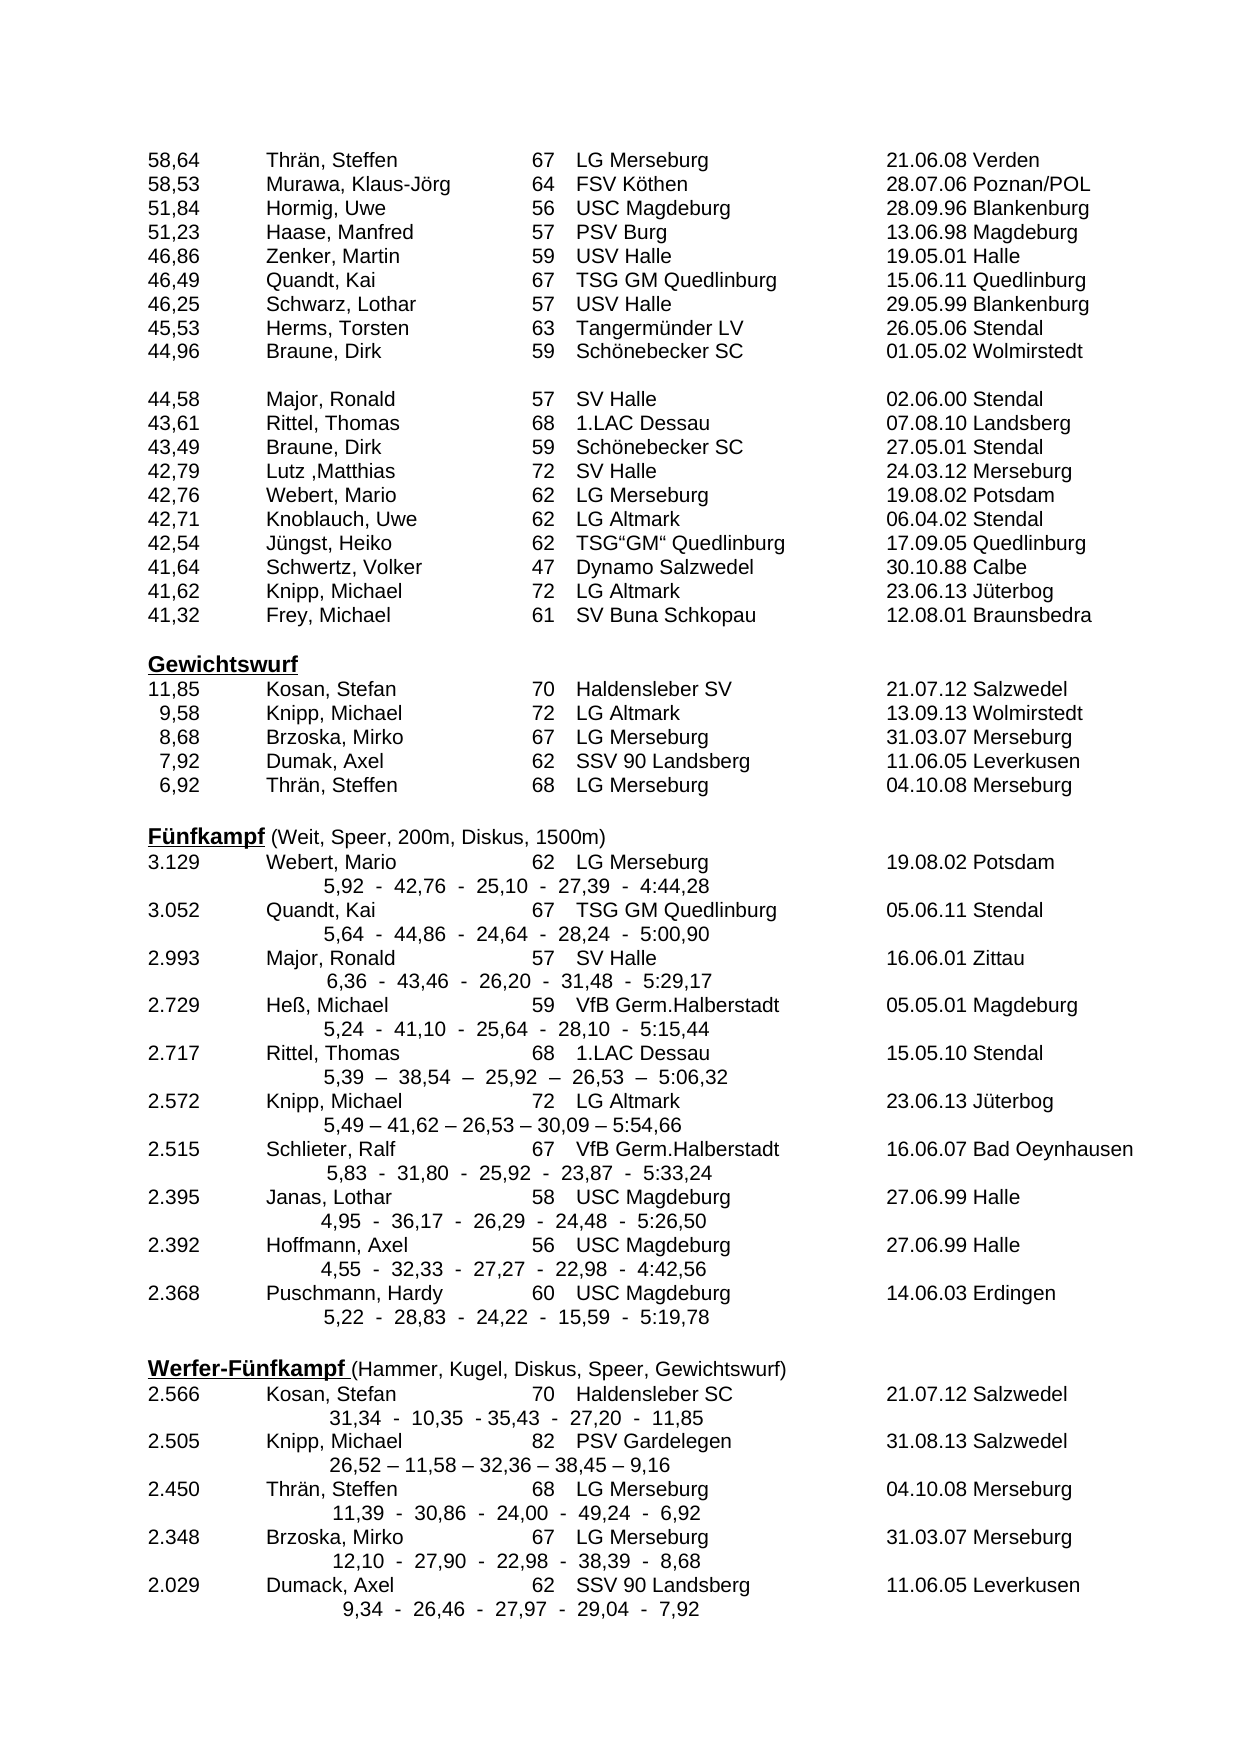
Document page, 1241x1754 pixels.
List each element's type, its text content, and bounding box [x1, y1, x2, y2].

text 2.566 Kosan, Stefan 70 Haldensleber SC 21.07.12 Salzwedel [148, 1381, 1237, 1405]
text 43,61 Rittel, Thomas 68 1.LAC Dessau 07.08.10 Landsberg [148, 411, 1237, 435]
text 6,36 - 43,46 - 26,20 - 31,48 - 5:29,17 [148, 969, 1237, 993]
text 26,52 – 11,58 – 32,36 – 38,45 – 9,16 [148, 1453, 1237, 1477]
text 5,22 - 28,83 - 24,22 - 15,59 - 5:19,78 [148, 1305, 1237, 1329]
text 51,84 Hormig, Uwe 56 USC Magdeburg 28.09.96 Blankenburg [148, 196, 1237, 219]
text 44,96 Braune, Dirk 59 Schönebecker SC 01.05.02 Wolmirstedt [148, 339, 1237, 363]
text 5,83 - 31,80 - 25,92 - 23,87 - 5:33,24 [148, 1161, 1237, 1185]
text 11,39 - 30,86 - 24,00 - 49,24 - 6,92 [148, 1501, 1237, 1525]
text 4,55 - 32,33 - 27,27 - 22,98 - 4:42,56 [148, 1257, 1237, 1281]
text 3.052 Quandt, Kai 67 TSG GM Quedlinburg 05.06.11 Stendal [148, 897, 1237, 921]
text 41,64 Schwertz, Volker 47 Dynamo Salzwedel 30.10.88 Calbe [148, 555, 1237, 579]
text 41,32 Frey, Michael 61 SV Buna Schkopau 12.08.01 Braunsbedra [148, 603, 1237, 627]
text 5,64 - 44,86 - 24,64 - 28,24 - 5:00,90 [148, 921, 1237, 945]
text 31,34 - 10,35 - 35,43 - 27,20 - 11,85 [148, 1405, 1237, 1429]
text 2.029 Dumack, Axel 62 SSV 90 Landsberg 11.06.05 Leverkusen [148, 1573, 1237, 1597]
text 8,68 Brzoska, Mirko 67 LG Merseburg 31.03.07 Merseburg [148, 725, 1237, 749]
text 2.395 Janas, Lothar 58 USC Magdeburg 27.06.99 Halle [148, 1185, 1237, 1209]
text 9,58 Knipp, Michael 72 LG Altmark 13.09.13 Wolmirstedt [148, 701, 1237, 725]
text 2.993 Major, Ronald 57 SV Halle 16.06.01 Zittau [148, 945, 1237, 969]
text Fünfkampf (Weit, Speer, 200m, Diskus, 1500m) [148, 823, 1237, 849]
text 4,95 - 36,17 - 26,29 - 24,48 - 5:26,50 [148, 1209, 1237, 1233]
text 42,76 Webert, Mario 62 LG Merseburg 19.08.02 Potsdam [148, 483, 1237, 507]
text 46,86 Zenker, Martin 59 USV Halle 19.05.01 Halle [148, 243, 1237, 267]
text 5,39 – 38,54 – 25,92 – 26,53 – 5:06,32 [148, 1065, 1237, 1089]
text Gewichtswurf [148, 651, 1237, 677]
text 58,64 Thrän, Steffen 67 LG Merseburg 21.06.08 Verden [148, 148, 1237, 172]
text 2.729 Heß, Michael 59 VfB Germ.Halberstadt 05.05.01 Magdeburg [148, 993, 1237, 1017]
text 2.392 Hoffmann, Axel 56 USC Magdeburg 27.06.99 Halle [148, 1233, 1237, 1257]
text 5,92 - 42,76 - 25,10 - 27,39 - 4:44,28 [148, 873, 1237, 897]
text 46,25 Schwarz, Lothar 57 USV Halle 29.05.99 Blankenburg [148, 291, 1237, 315]
text 5,49 – 41,62 – 26,53 – 30,09 – 5:54,66 [148, 1113, 1237, 1137]
text 41,62 Knipp, Michael 72 LG Altmark 23.06.13 Jüterbog [148, 579, 1237, 603]
text 45,53 Herms, Torsten 63 Tangermünder LV 26.05.06 Stendal [148, 315, 1237, 339]
text 2.348 Brzoska, Mirko 67 LG Merseburg 31.03.07 Merseburg [148, 1525, 1237, 1549]
text 42,79 Lutz ,Matthias 72 SV Halle 24.03.12 Merseburg [148, 459, 1237, 483]
text 58,53 Murawa, Klaus-Jörg 64 FSV Köthen 28.07.06 Poznan/POL [148, 172, 1237, 196]
text 2.572 Knipp, Michael 72 LG Altmark 23.06.13 Jüterbog [148, 1089, 1237, 1113]
text 2.515 Schlieter, Ralf 67 VfB Germ.Halberstadt 16.06.07 Bad Oeynhausen [148, 1137, 1237, 1161]
text 2.368 Puschmann, Hardy 60 USC Magdeburg 14.06.03 Erdingen [148, 1281, 1237, 1305]
text 2.450 Thrän, Steffen 68 LG Merseburg 04.10.08 Merseburg [148, 1477, 1237, 1501]
text 11,85 Kosan, Stefan 70 Haldensleber SV 21.07.12 Salzwedel [148, 677, 1237, 701]
text 7,92 Dumak, Axel 62 SSV 90 Landsberg 11.06.05 Leverkusen [148, 749, 1237, 773]
text 2.505 Knipp, Michael 82 PSV Gardelegen 31.08.13 Salzwedel [148, 1429, 1237, 1453]
text 43,49 Braune, Dirk 59 Schönebecker SC 27.05.01 Stendal [148, 435, 1237, 459]
text 12,10 - 27,90 - 22,98 - 38,39 - 8,68 [148, 1549, 1237, 1573]
text 2.717 Rittel, Thomas 68 1.LAC Dessau 15.05.10 Stendal [148, 1041, 1237, 1065]
text 3.129 Webert, Mario 62 LG Merseburg 19.08.02 Potsdam [148, 849, 1237, 873]
text 42,54 Jüngst, Heiko 62 TSG“GM“ Quedlinburg 17.09.05 Quedlinburg [148, 531, 1237, 555]
text 5,24 - 41,10 - 25,64 - 28,10 - 5:15,44 [148, 1017, 1237, 1041]
text 42,71 Knoblauch, Uwe 62 LG Altmark 06.04.02 Stendal [148, 507, 1237, 531]
text 51,23 Haase, Manfred 57 PSV Burg 13.06.98 Magdeburg [148, 219, 1237, 243]
text Werfer-Fünfkampf (Hammer, Kugel, Diskus, Speer, Gewichtswurf) [148, 1355, 1237, 1381]
text 6,92 Thrän, Steffen 68 LG Merseburg 04.10.08 Merseburg [148, 773, 1237, 797]
text 44,58 Major, Ronald 57 SV Halle 02.06.00 Stendal [148, 387, 1237, 411]
text 9,34 - 26,46 - 27,97 - 29,04 - 7,92 [250, 1597, 1237, 1621]
text 46,49 Quandt, Kai 67 TSG GM Quedlinburg 15.06.11 Quedlinburg [148, 267, 1237, 291]
